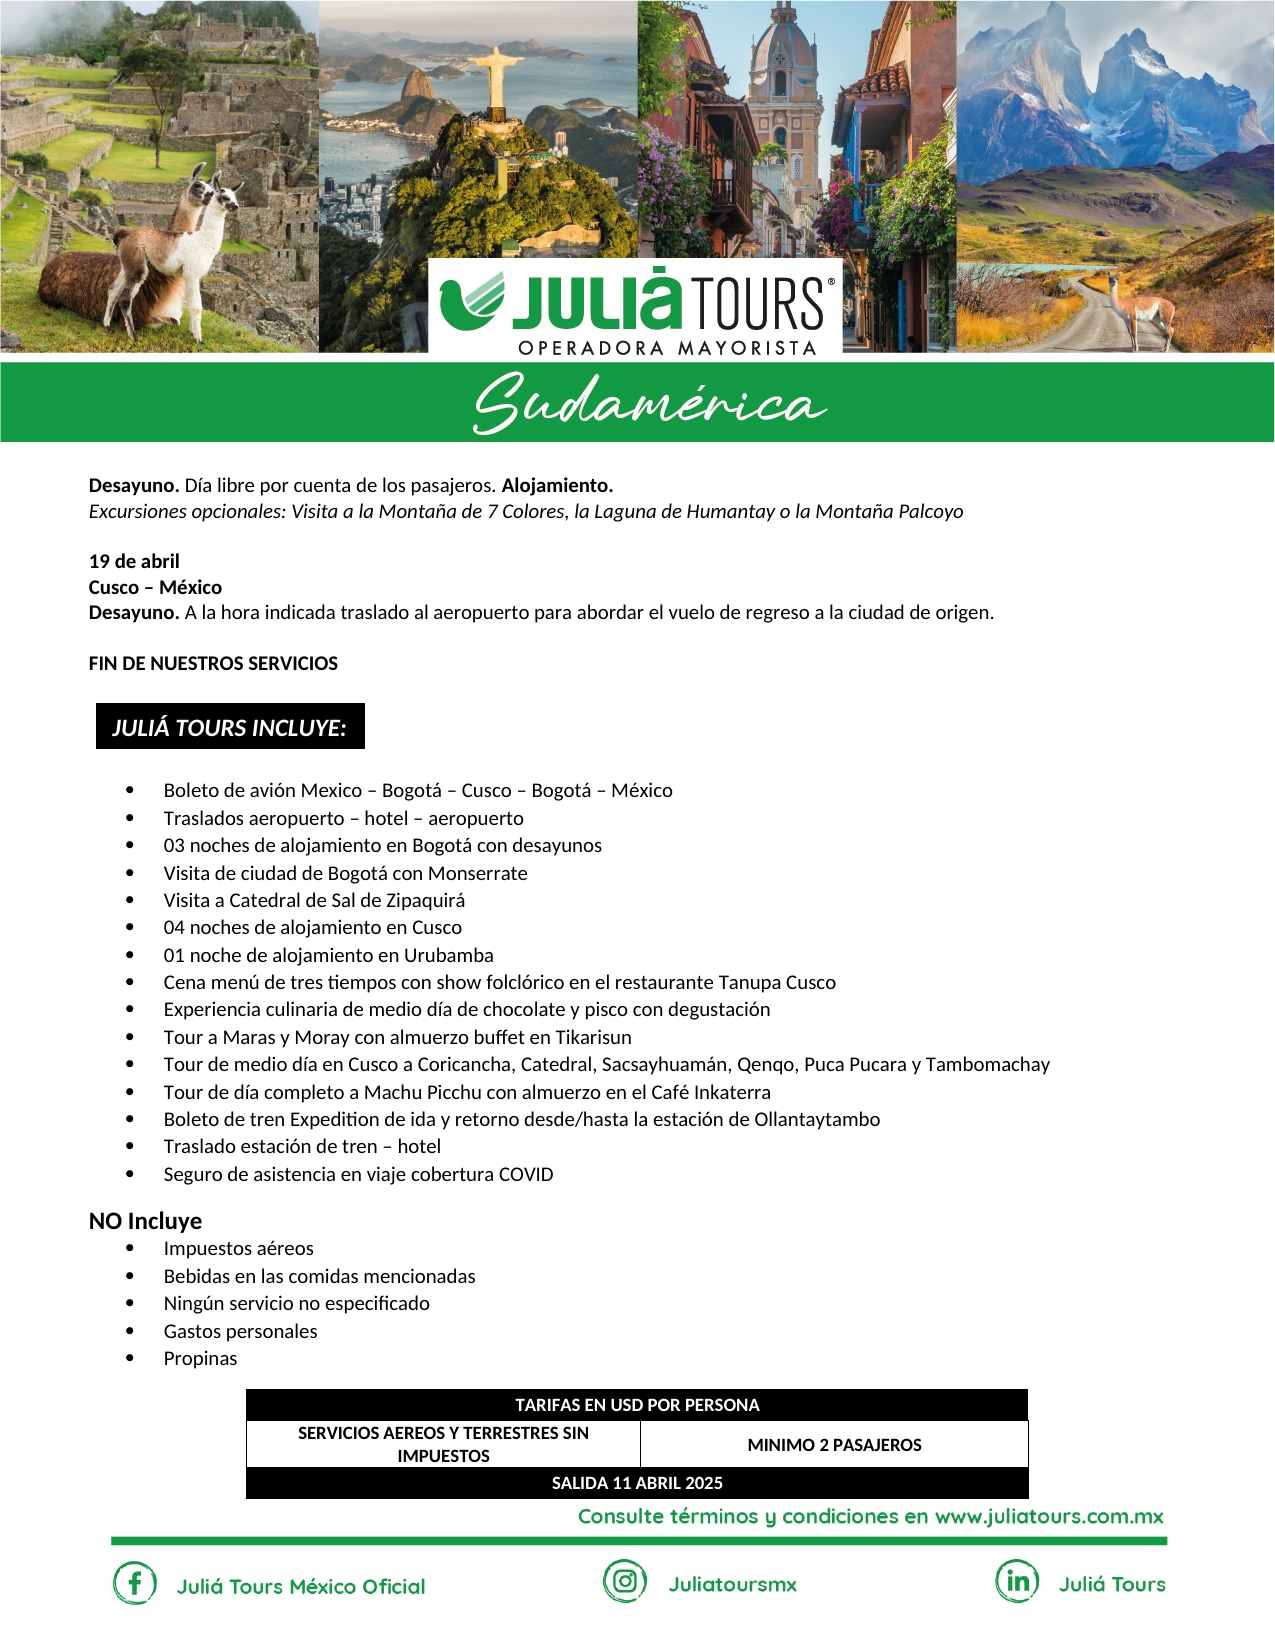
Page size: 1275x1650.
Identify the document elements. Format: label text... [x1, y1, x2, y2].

table_header TARIFAS EN USD POR PERSONA [247, 1389, 1028, 1420]
list Tour a Maras y Moray con almuerzo buffet en Tikarisun [126, 1024, 1186, 1049]
list Seguro de asistencia en viaje cobertura COVID [126, 1161, 1186, 1186]
table_cell SERVICIOS AEREOS Y TERRESTRES SIN IMPUESTOS [247, 1421, 640, 1467]
text Cusco – México [89, 574, 1186, 599]
list Bebidas en las comidas mencionadas [126, 1263, 1186, 1288]
list Boleto de avión Mexico – Bogotá – Cusco – Bogotá – México [126, 777, 1186, 803]
list Visita de ciudad de Bogotá con Monserrate [126, 860, 1186, 885]
list Tour de día completo a Machu Picchu con almuerzo en el Café Inkaterra [126, 1079, 1186, 1104]
list Traslados aeropuerto – hotel – aeropuerto [126, 805, 1186, 830]
list Impuestos aéreos [126, 1236, 1186, 1261]
text Excursiones opcionales: Visita a la Montaña de 7 Colores, la Laguna de Humantay o la Montaña Palcoyo [89, 498, 1186, 523]
text 19 de abril [89, 549, 1186, 574]
text FIN DE NUESTROS SERVICIOS [89, 650, 1186, 676]
list Cena menú de tres tiempos con show folclórico en el restaurante Tanupa Cusco [126, 969, 1186, 995]
list 01 noche de alojamiento en Urubamba [126, 942, 1186, 967]
text Desayuno. Día libre por cuenta de los pasajeros. Alojamiento. [89, 472, 1186, 498]
list Propinas [126, 1345, 1186, 1371]
list 04 noches de alojamiento en Cusco [126, 914, 1186, 940]
list Gastos personales [126, 1318, 1186, 1343]
list Visita a Catedral de Sal de Zipaquirá [126, 887, 1186, 912]
picture [0, 0, 1275, 442]
text NO Incluye [89, 1205, 1186, 1236]
list Ningún servicio no especificado [126, 1290, 1186, 1316]
list Tour de medio día en Cusco a Coricancha, Catedral, Sacsayhuamán, Qenqo, Puca Pucara y Tambomachay [126, 1051, 1186, 1077]
list 03 noches de alojamiento en Bogotá con desayunos [126, 832, 1186, 858]
table_cell SALIDA 11 ABRIL 2025 [247, 1468, 1028, 1498]
list Traslado estación de tren – hotel [126, 1134, 1186, 1159]
picture [5, 1488, 1275, 1630]
text Desayuno. A la hora indicada traslado al aeropuerto para abordar el vuelo de regreso a la ciudad de origen. [89, 599, 1186, 625]
list Experiencia culinaria de medio día de chocolate y pisco con degustación [126, 997, 1186, 1022]
table_cell MINIMO 2 PASAJEROS [641, 1421, 1028, 1467]
list Boleto de tren Expedition de ida y retorno desde/hasta la estación de Ollantaytambo [126, 1106, 1186, 1132]
